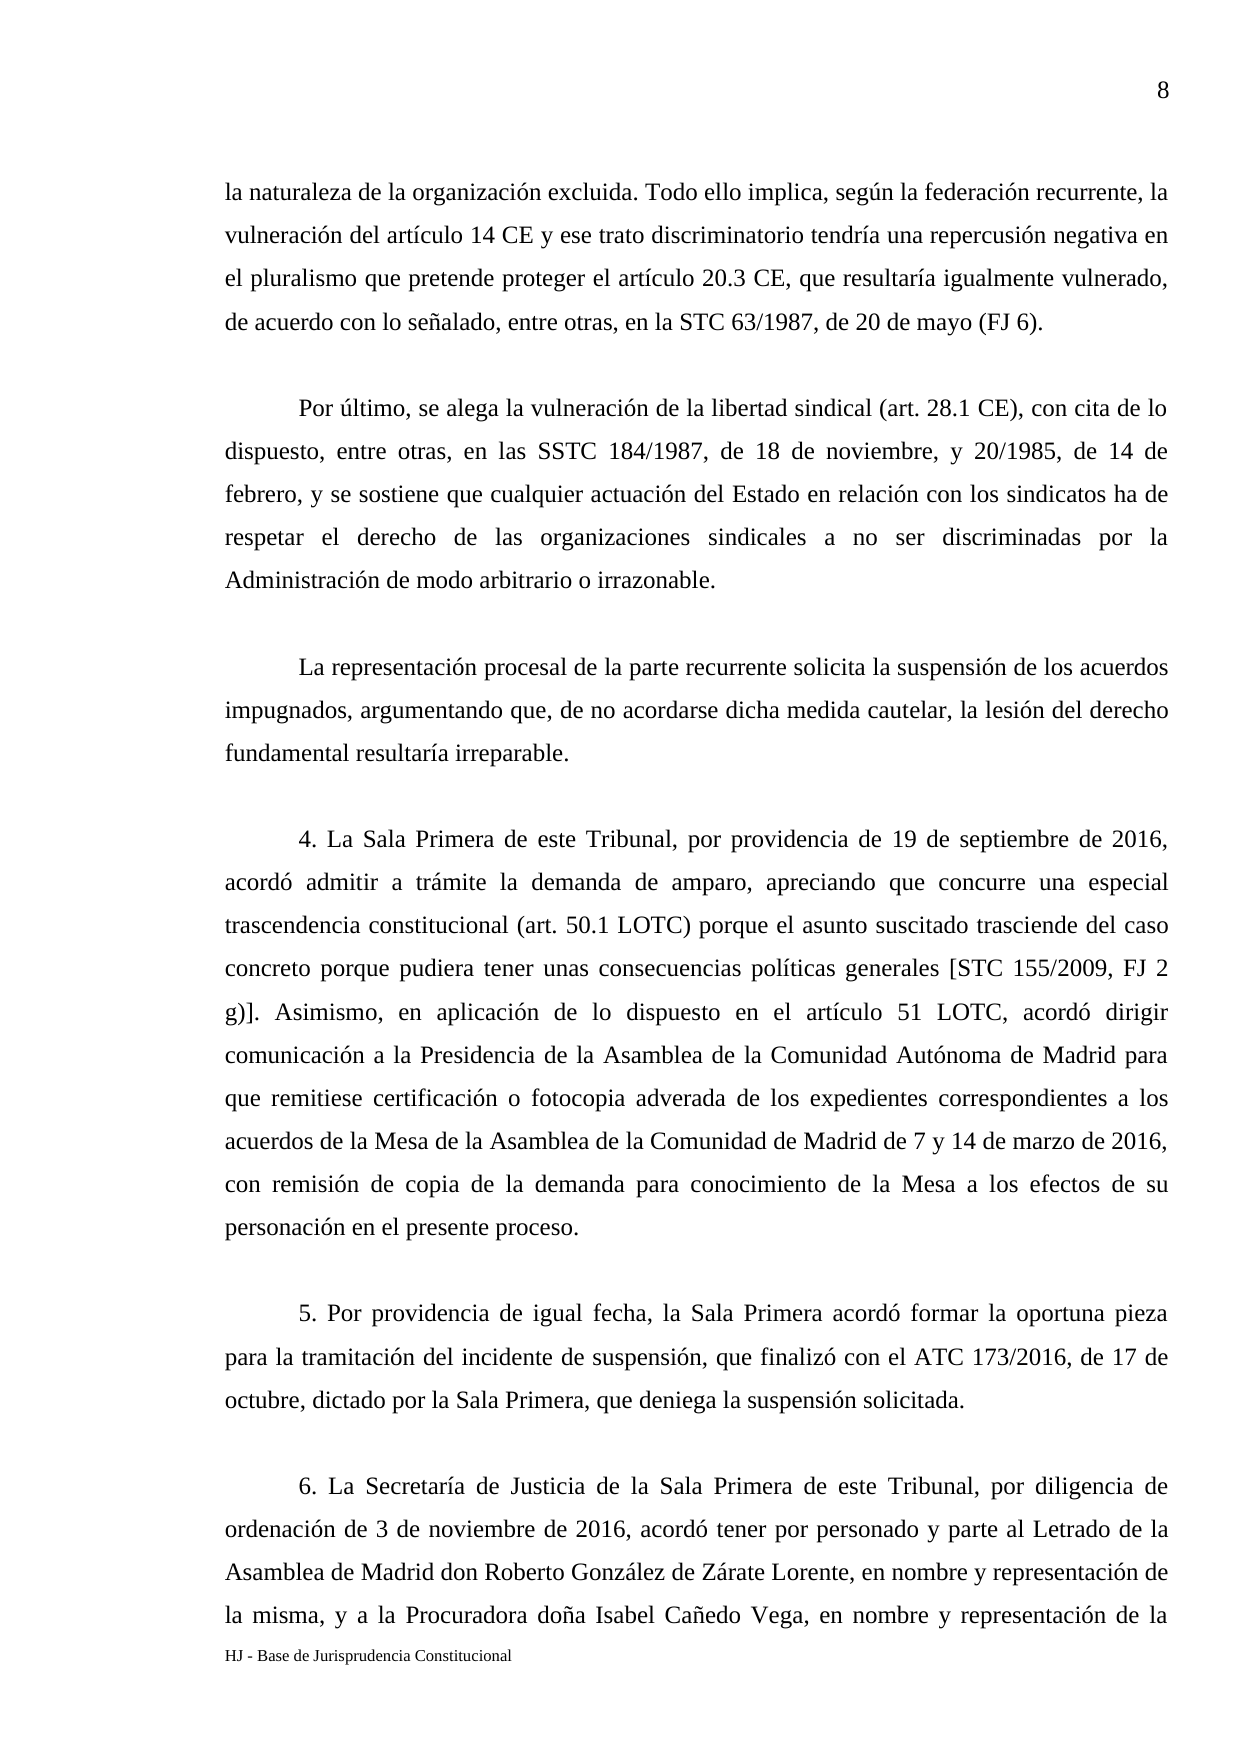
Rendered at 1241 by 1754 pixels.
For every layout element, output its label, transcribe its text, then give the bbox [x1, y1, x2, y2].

text 5. Por providencia de igual fecha, la Sala Primera acordó formar la oportuna pieza para la tramitación del incidente de suspensión, que finalizó con el ATC 173/2016, de 17 de octubre, dictado por la Sala Primera, que deniega la suspensión solicitada. [224, 1298, 1169, 1413]
text La representación procesal de la parte recurrente solicita la suspensión de los acuerdos impugnados, argumentando que, de no acordarse dicha medida cautelar, la lesión del derecho fundamental resultaría irreparable. [224, 652, 1169, 767]
text Por último, se alega la vulneración de la libertad sindical (art. 28.1 CE), con cita de lo dispuesto, entre otras, en las SSTC 184/1987, de 18 de noviembre, y 20/1985, de 14 de febrero, y se sostiene que cualquier actuación del Estado en relación con los sindicatos ha de respetar el derecho de las organizaciones sindicales a no ser discriminadas por la Administración de modo arbitrario o irrazonable. [224, 393, 1169, 594]
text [224, 177, 1169, 335]
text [224, 1471, 1169, 1629]
text 4. La Sala Primera de este Tribunal, por providencia de 19 de septiembre de 2016, acordó admitir a trámite la demanda de amparo, apreciando que concurre una especial trascendencia constitucional (art. 50.1 LOTC) porque el asunto suscitado trasciende del caso concreto porque pudiera tener unas consecuencias políticas generales [STC 155/2009, FJ 2 g)]. Asimismo, en aplicación de lo dispuesto en el artículo 51 LOTC, acordó dirigir comunicación a la Presidencia de la Asamblea de la Comunidad Autónoma de Madrid para que remitiese certificación o fotocopia adverada de los expedientes correspondientes a los acuerdos de la Mesa de la Asamblea de la Comunidad de Madrid de 7 y 14 de marzo de 2016, con remisión de copia de la demanda para conocimiento de la Mesa a los efectos de su personación en el presente proceso. [224, 824, 1169, 1241]
